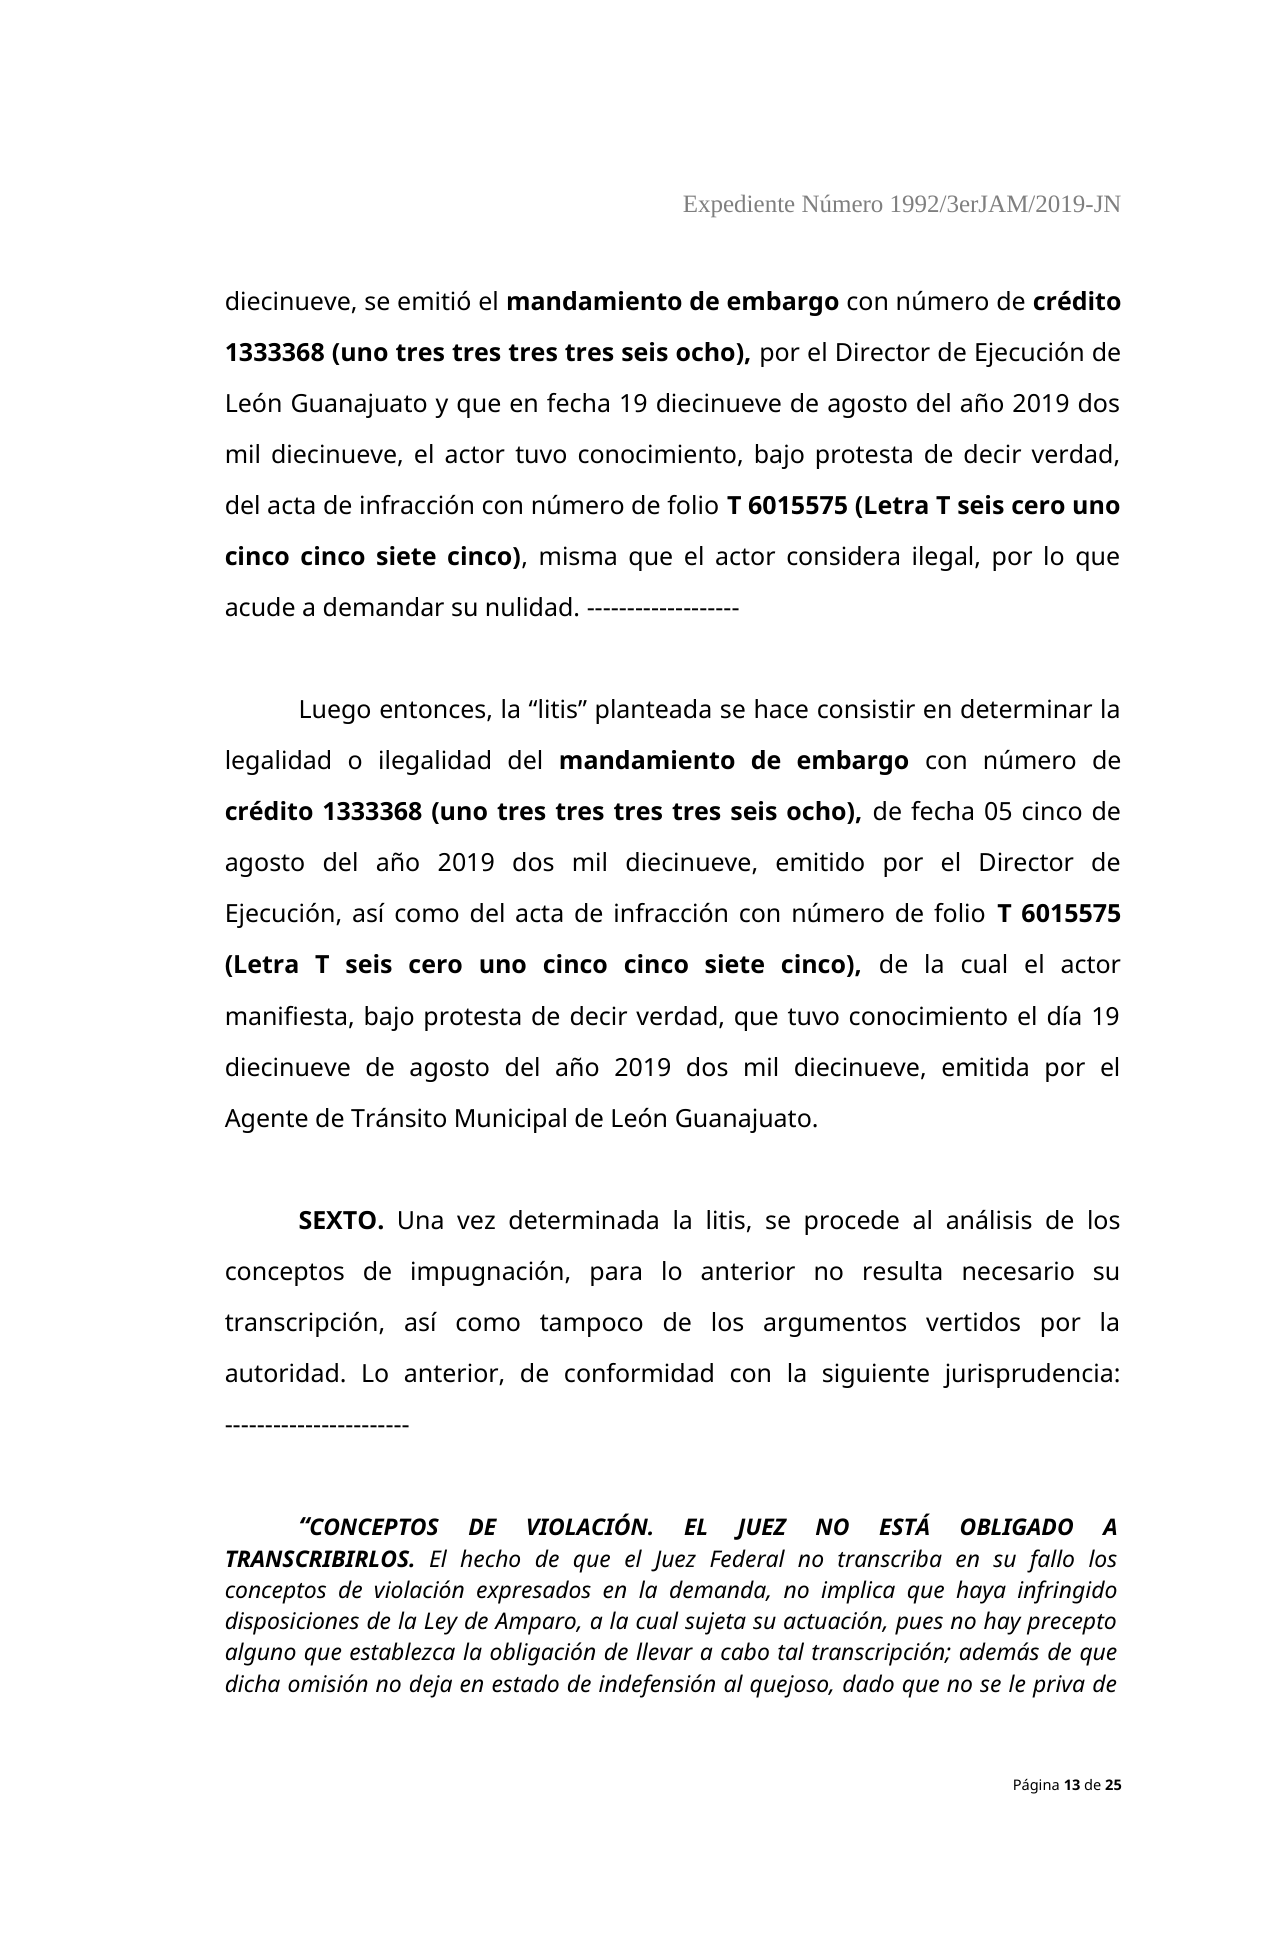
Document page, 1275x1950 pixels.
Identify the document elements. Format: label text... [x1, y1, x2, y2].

text Luego entonces, la “litis” planteada se hace consistir en determinar la legalidad o ilegalidad del mandamiento de embargo con número de crédito 1333368 (uno tres tres tres tres seis ocho), de fecha 05 cinco de agosto del año 2019 dos mil diecinueve, emitido por el Director de Ejecución, así como del acta de infracción con número de folio T 6015575 (Letra T seis cero uno cinco cinco siete cinco), de la cual el actor manifiesta, bajo protesta de decir verdad, que tuvo conocimiento el día 19 diecinueve de agosto del año 2019 dos mil diecinueve, emitida por el Agente de Tránsito Municipal de León Guanajuato. [224, 692, 1121, 1134]
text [224, 1508, 1121, 1699]
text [224, 283, 1121, 624]
text SEXTO. Una vez determinada la litis, se procede al análisis de los conceptos de impugnación, para lo anterior no resulta necesario su transcripción, así como tampoco de los argumentos vertidos por la autoridad. Lo anterior, de conformidad con la siguiente jurisprudencia: ----------------------- [224, 1202, 1121, 1441]
